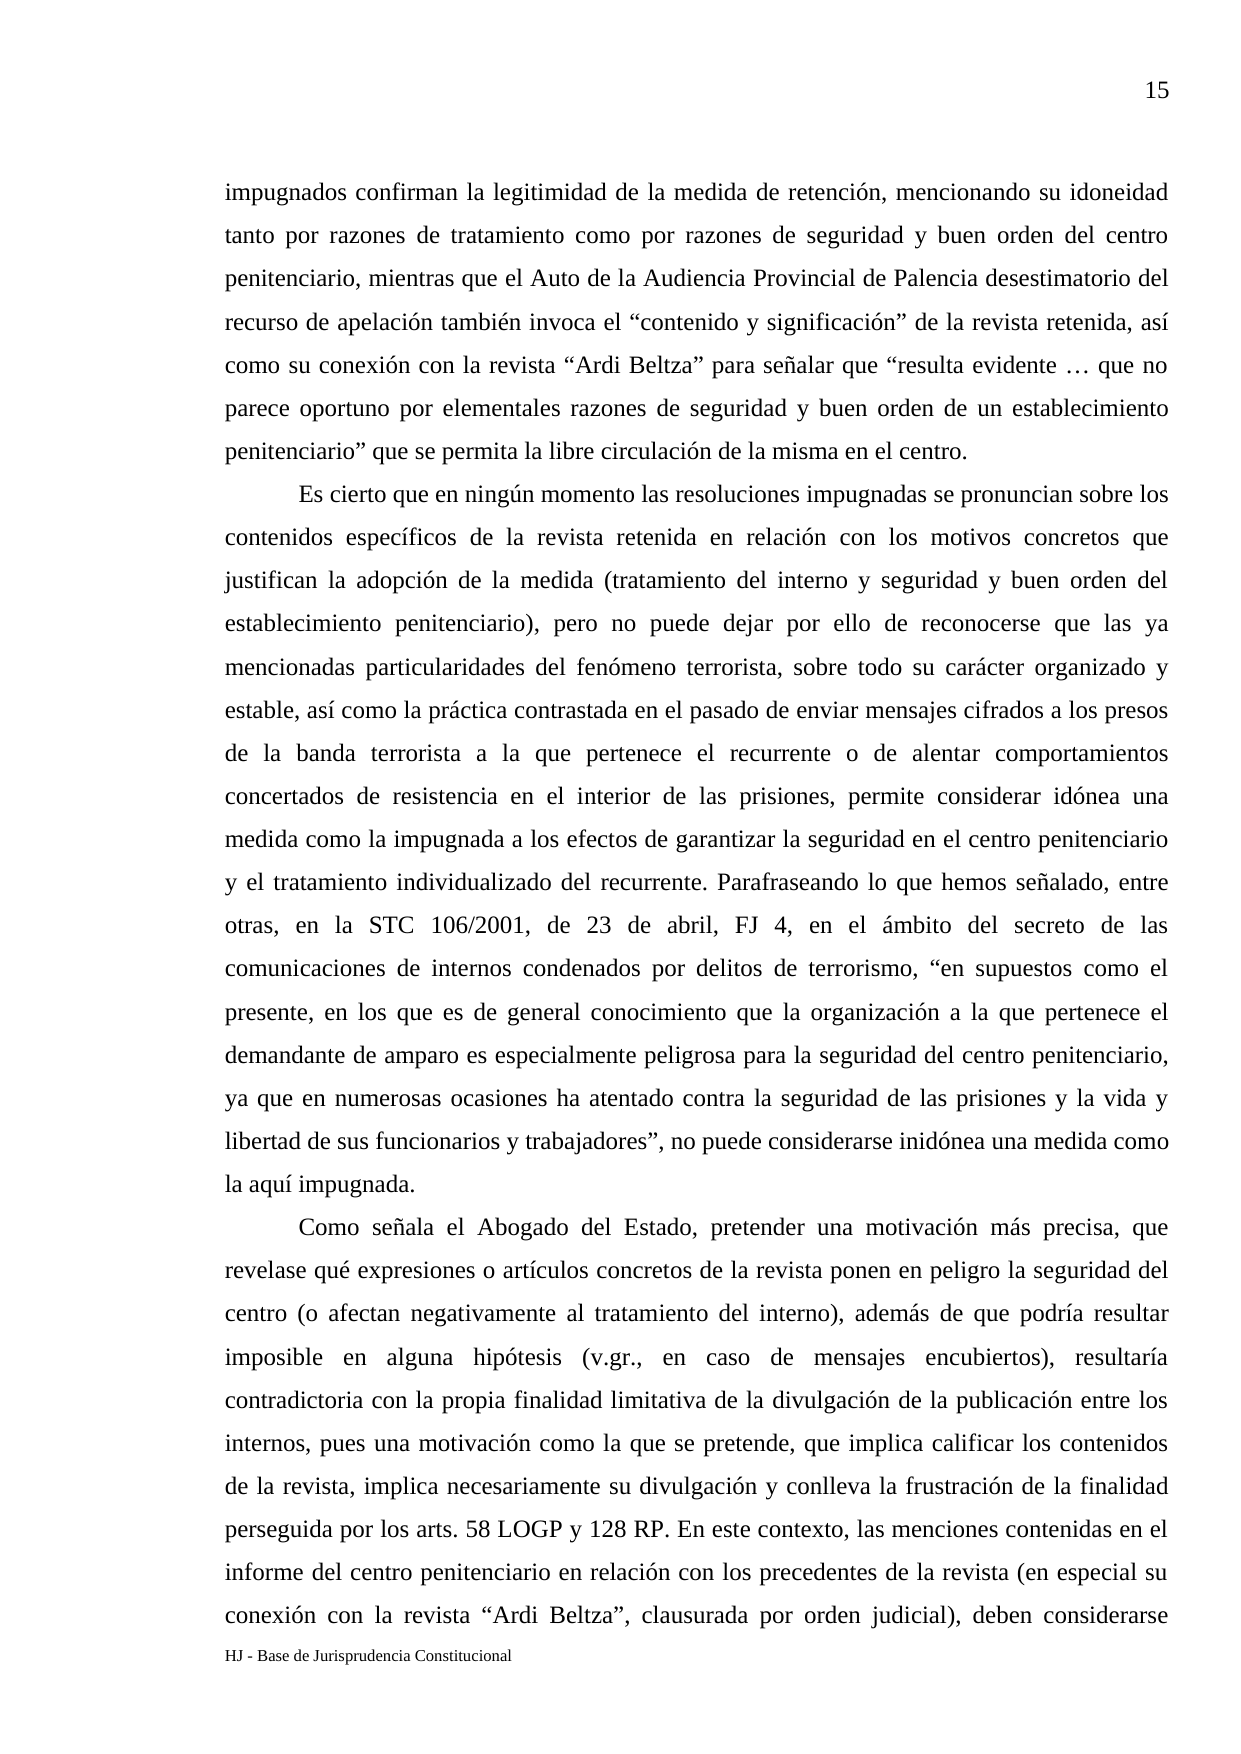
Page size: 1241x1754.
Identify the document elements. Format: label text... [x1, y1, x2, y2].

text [224, 177, 1169, 465]
text Es cierto que en ningún momento las resoluciones impugnadas se pronuncian sobre los contenidos específicos de la revista retenida en relación con los motivos concretos que justifican la adopción de la medida (tratamiento del interno y seguridad y buen orden del establecimiento penitenciario), pero no puede dejar por ello de reconocerse que las ya mencionadas particularidades del fenómeno terrorista, sobre todo su carácter organizado y estable, así como la práctica contrastada en el pasado de enviar mensajes cifrados a los presos de la banda terrorista a la que pertenece el recurrente o de alentar comportamientos concertados de resistencia en el interior de las prisiones, permite considerar idónea una medida como la impugnada a los efectos de garantizar la seguridad en el centro penitenciario y el tratamiento individualizado del recurrente. Parafraseando lo que hemos señalado, entre otras, en la STC 106/2001, de 23 de abril, FJ 4, en el ámbito del secreto de las comunicaciones de internos condenados por delitos de terrorismo, “en supuestos como el presente, en los que es de general conocimiento que la organización a la que pertenece el demandante de amparo es especialmente peligrosa para la seguridad del centro penitenciario, ya que en numerosas ocasiones ha atentado contra la seguridad de las prisiones y la vida y libertad de sus funcionarios y trabajadores”, no puede considerarse inidónea una medida como la aquí impugnada. [224, 479, 1169, 1198]
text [224, 1212, 1169, 1629]
